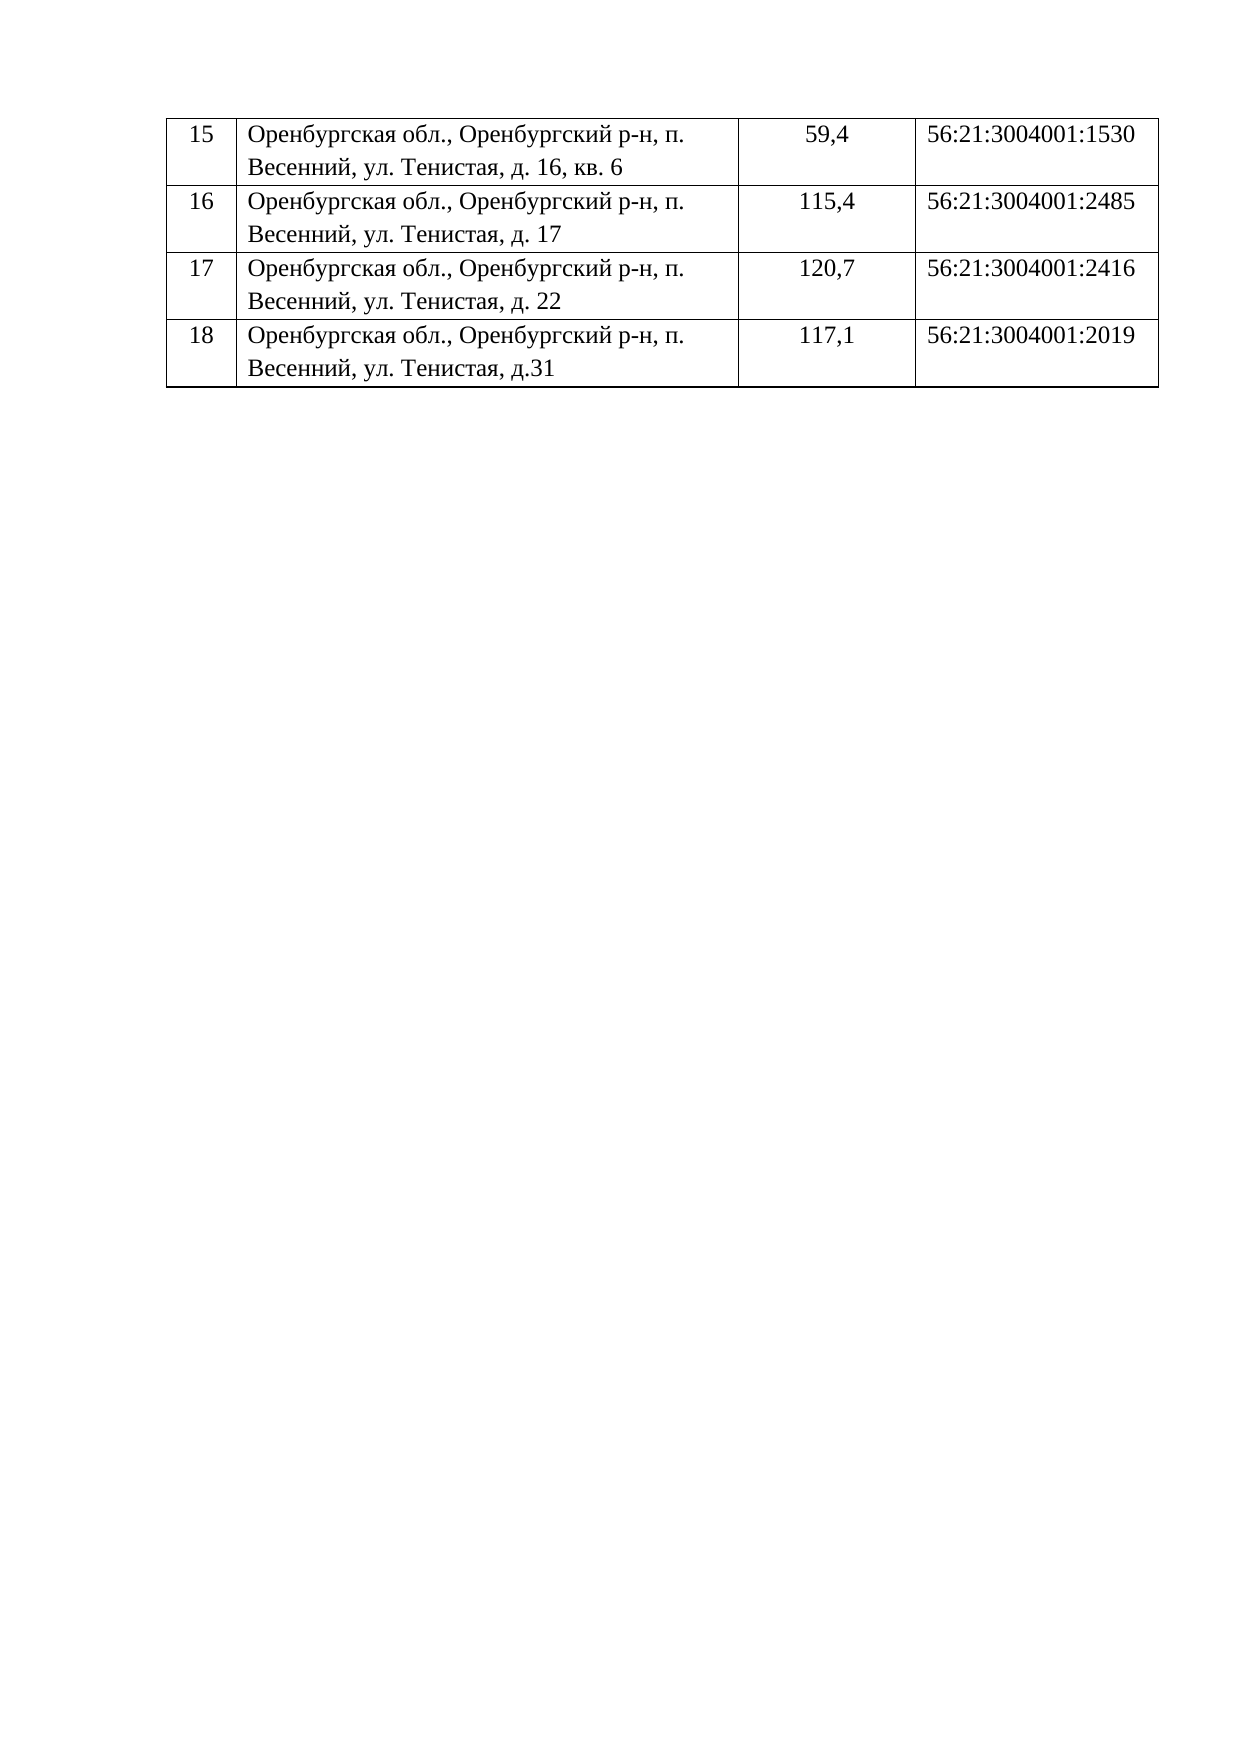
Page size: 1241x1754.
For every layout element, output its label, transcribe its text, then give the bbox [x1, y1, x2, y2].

table_cell 18 [167, 320, 236, 386]
table_cell 17 [167, 253, 236, 319]
table_cell 56:21:3004001:1530 [916, 119, 1158, 185]
table_cell 56:21:3004001:2416 [916, 253, 1158, 319]
table_cell 16 [167, 186, 236, 252]
table_cell Оренбургская обл., Оренбургский р-н, п. Весенний, ул. Тенистая, д. 17 [237, 186, 738, 252]
table_cell 117,1 [739, 320, 915, 386]
table_cell 56:21:3004001:2019 [916, 320, 1158, 386]
table_cell Оренбургская обл., Оренбургский р-н, п. Весенний, ул. Тенистая, д. 22 [237, 253, 738, 319]
table_cell 120,7 [739, 253, 915, 319]
table_cell 56:21:3004001:2485 [916, 186, 1158, 252]
table_cell 15 [167, 119, 236, 185]
table_cell 115,4 [739, 186, 915, 252]
table_cell Оренбургская обл., Оренбургский р-н, п. Весенний, ул. Тенистая, д. 16, кв. 6 [237, 119, 738, 185]
table_cell 59,4 [739, 119, 915, 185]
table_cell Оренбургская обл., Оренбургский р-н, п. Весенний, ул. Тенистая, д.31 [237, 320, 738, 386]
